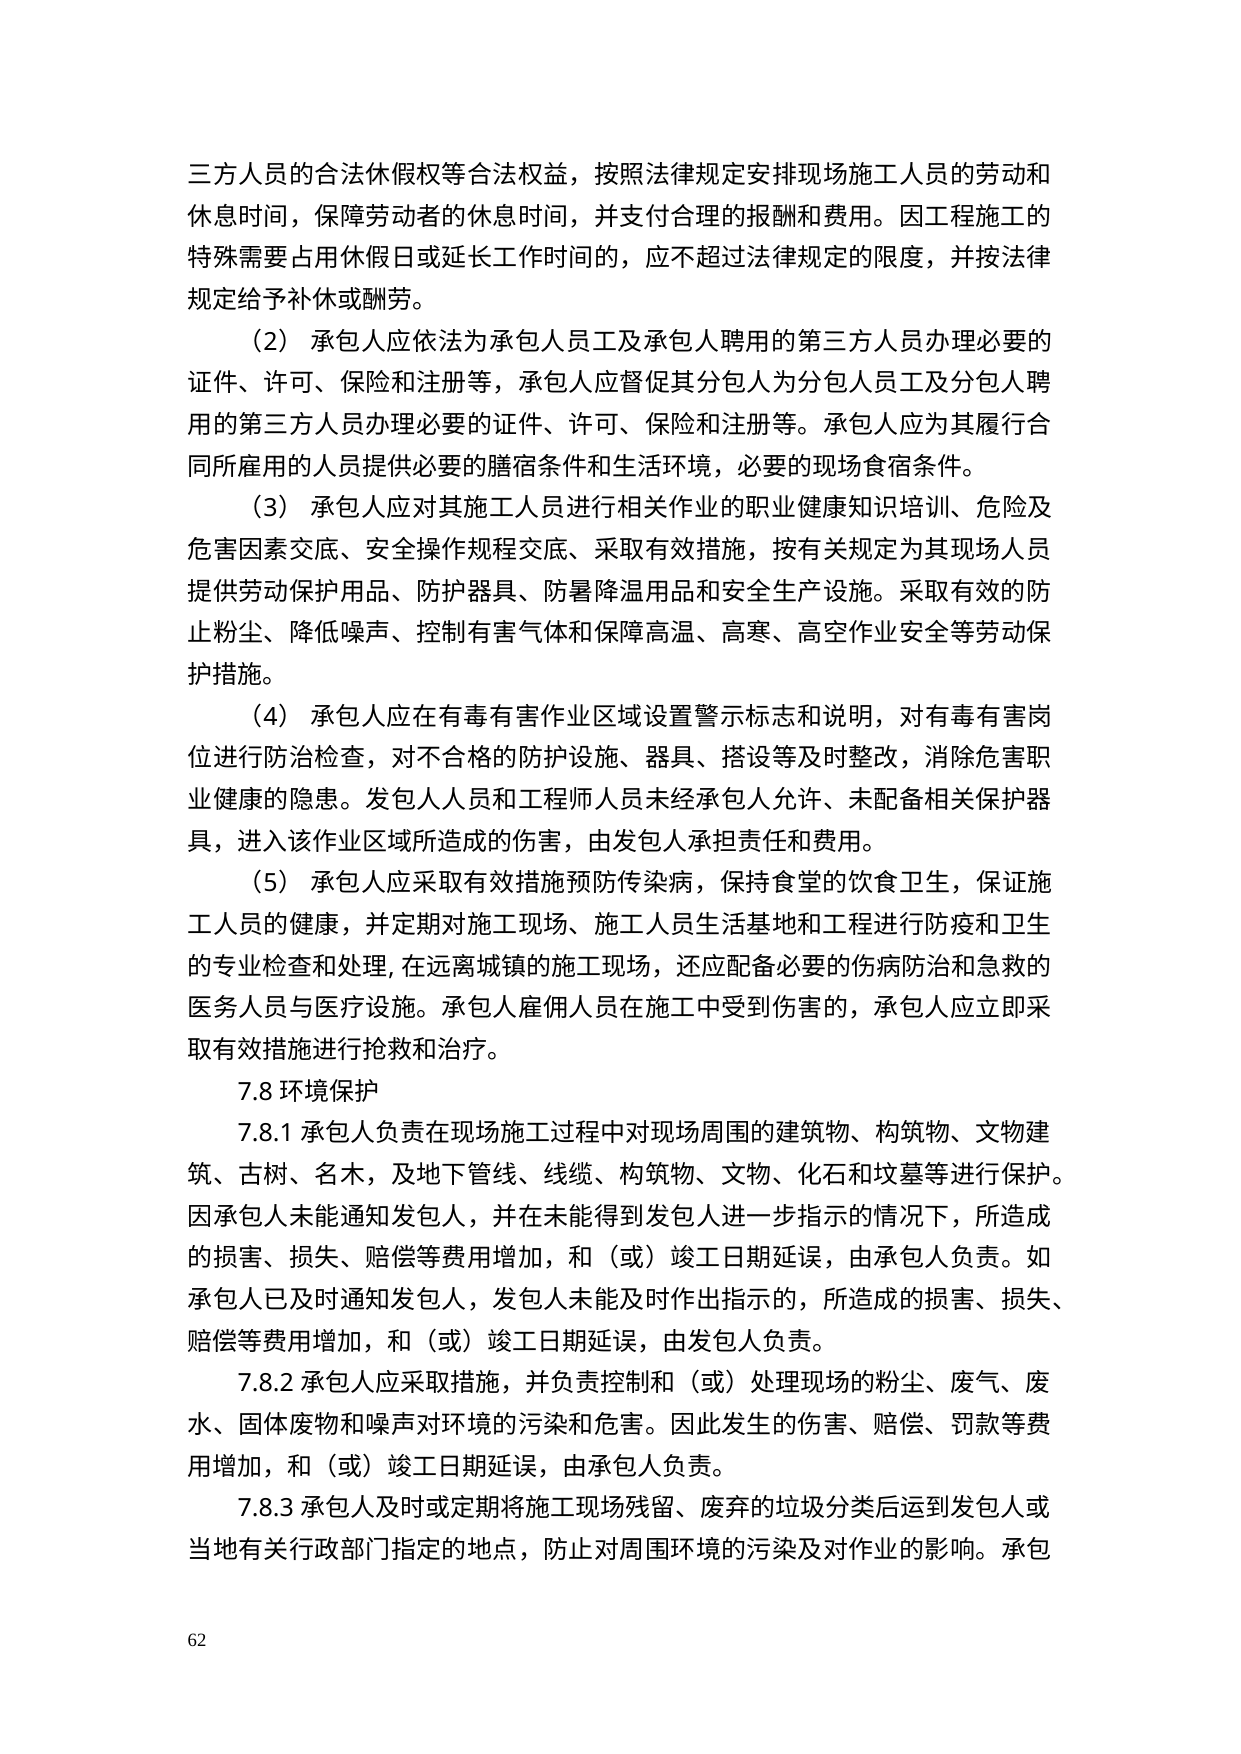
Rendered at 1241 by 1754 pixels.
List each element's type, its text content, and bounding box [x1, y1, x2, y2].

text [187, 150, 1053, 317]
list 7.8.2 承包人应采取措施，并负责控制和（或）处理现场的粉尘、废气、废水、固体废物和噪声对环境的污染和危害。因此发生的伤害、赔偿、罚款等费用增加，和（或）竣工日期延误，由承包人负责。 [187, 1358, 1053, 1483]
text （2） 承包人应依法为承包人员工及承包人聘用的第三方人员办理必要的证件、许可、保险和注册等，承包人应督促其分包人为分包人员工及分包人聘用的第三方人员办理必要的证件、许可、保险和注册等。承包人应为其履行合同所雇用的人员提供必要的膳宿条件和生活环境，必要的现场食宿条件。 [187, 317, 1053, 483]
text （4） 承包人应在有毒有害作业区域设置警示标志和说明，对有毒有害岗位进行防治检查，对不合格的防护设施、器具、搭设等及时整改，消除危害职业健康的隐患。发包人人员和工程师人员未经承包人允许、未配备相关保护器具，进入该作业区域所造成的伤害，由发包人承担责任和费用。 [187, 692, 1053, 858]
text （5） 承包人应采取有效措施预防传染病，保持食堂的饮食卫生，保证施工人员的健康，并定期对施工现场、施工人员生活基地和工程进行防疫和卫生的专业检查和处理, 在远离城镇的施工现场，还应配备必要的伤病防治和急救的医务人员与医疗设施。承包人雇佣人员在施工中受到伤害的，承包人应立即采取有效措施进行抢救和治疗。 [187, 858, 1053, 1067]
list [187, 1483, 1053, 1567]
list 7.8.1 承包人负责在现场施工过程中对现场周围的建筑物、构筑物、文物建筑、古树、名木，及地下管线、线缆、构筑物、文物、化石和坟墓等进行保护。因承包人未能通知发包人，并在未能得到发包人进一步指示的情况下，所造成的损害、损失、赔偿等费用增加，和（或）竣工日期延误，由承包人负责。如承包人已及时通知发包人，发包人未能及时作出指示的，所造成的损害、损失、赔偿等费用增加，和（或）竣工日期延误，由发包人负责。 [187, 1108, 1053, 1358]
text （3） 承包人应对其施工人员进行相关作业的职业健康知识培训、危险及危害因素交底、安全操作规程交底、采取有效措施，按有关规定为其现场人员提供劳动保护用品、防护器具、防暑降温用品和安全生产设施。采取有效的防止粉尘、降低噪声、控制有害气体和保障高温、高寒、高空作业安全等劳动保护措施。 [187, 483, 1053, 692]
list 7.8 环境保护 [187, 1067, 1053, 1108]
